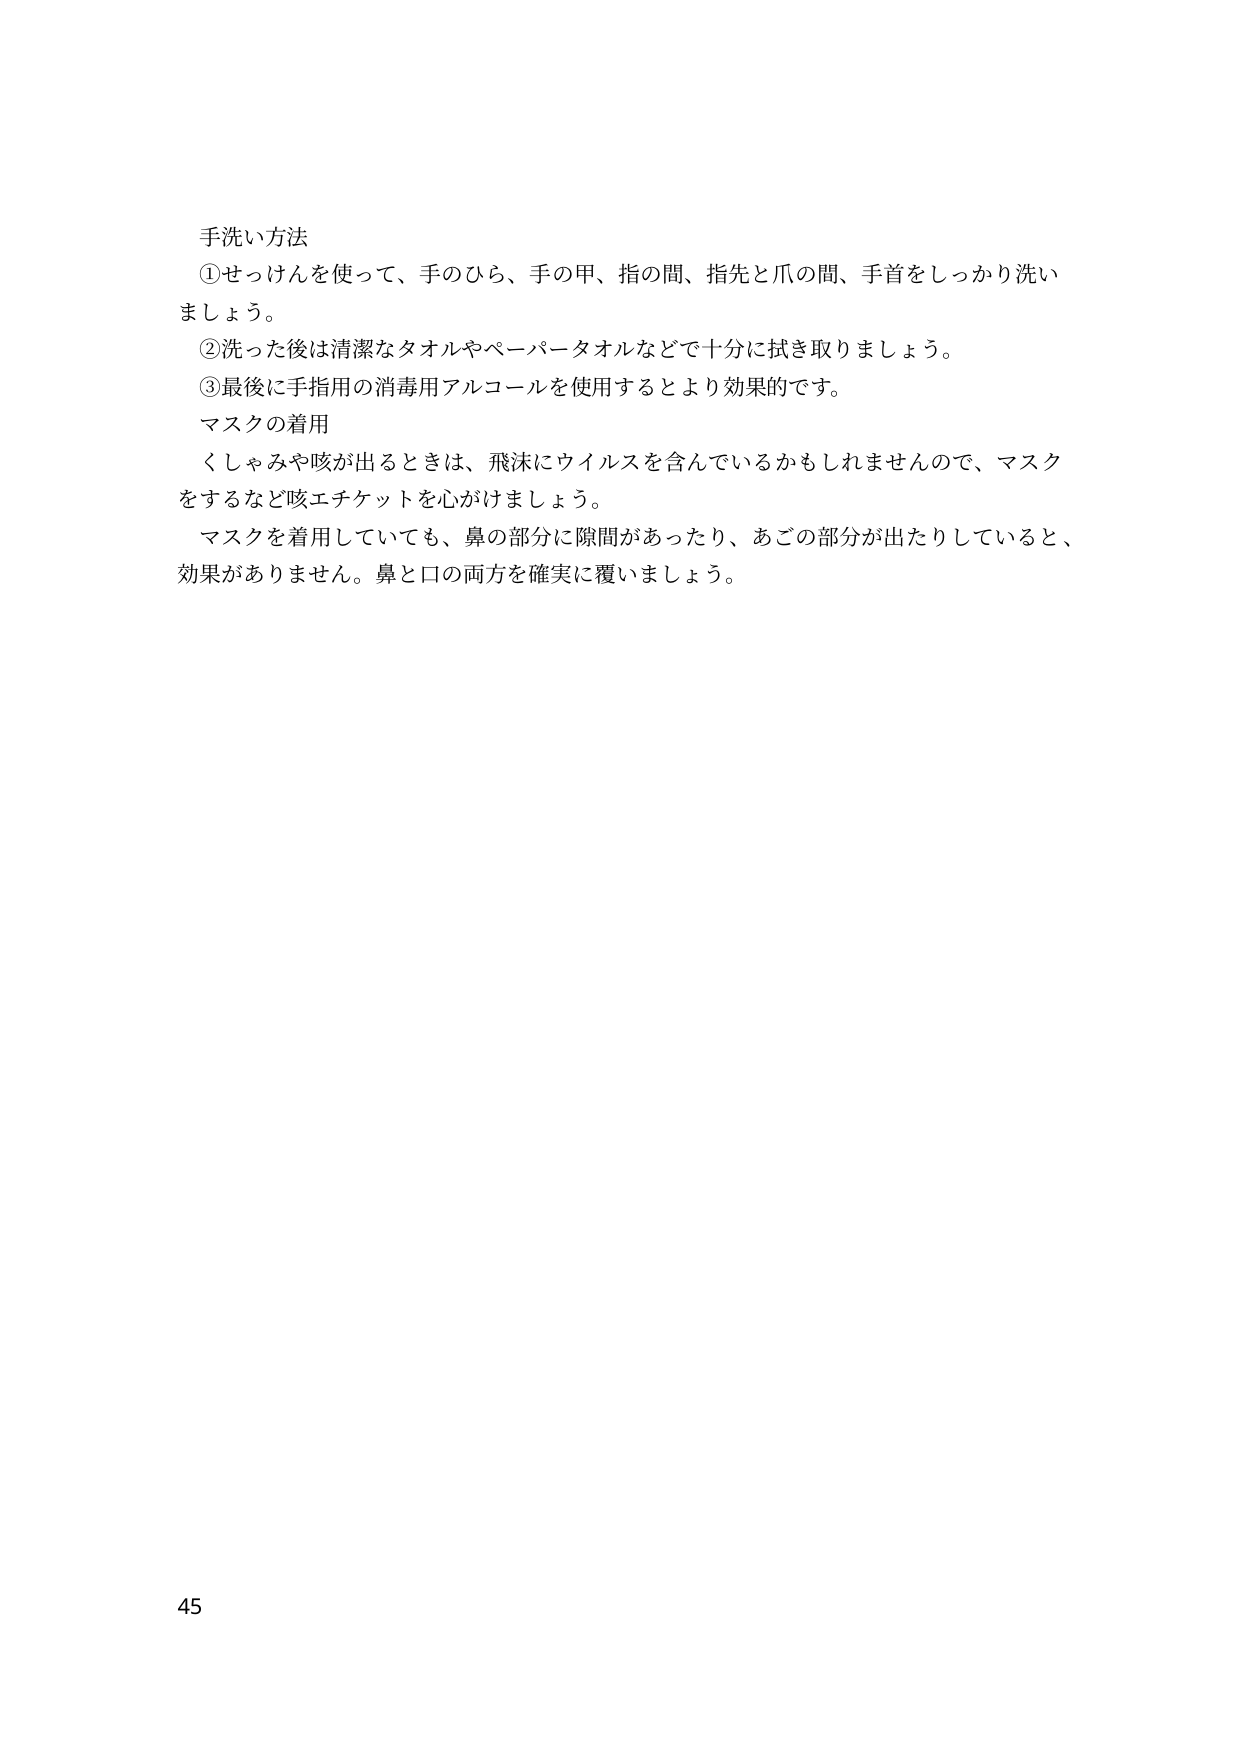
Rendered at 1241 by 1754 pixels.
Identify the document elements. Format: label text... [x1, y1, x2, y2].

text マスクを着用していても、鼻の部分に隙間があったり、あごの部分が出たりしていると、効果がありません。鼻と口の両方を確実に覆いましょう。 [177, 517, 1063, 592]
text ③最後に手指用の消毒用アルコールを使用するとより効果的です。 [177, 367, 1063, 404]
text ②洗った後は清潔なタオルやペーパータオルなどで十分に拭き取りましょう。 [177, 329, 1063, 367]
text くしゃみや咳が出るときは、飛沫にウイルスを含んでいるかもしれませんので、マスクをするなど咳エチケットを心がけましょう。 [177, 442, 1063, 517]
text 手洗い方法 [177, 217, 1063, 254]
text ①せっけんを使って、手のひら、手の甲、指の間、指先と爪の間、手首をしっかり洗いましょう。 [177, 254, 1063, 329]
text マスクの着用 [177, 404, 1063, 442]
